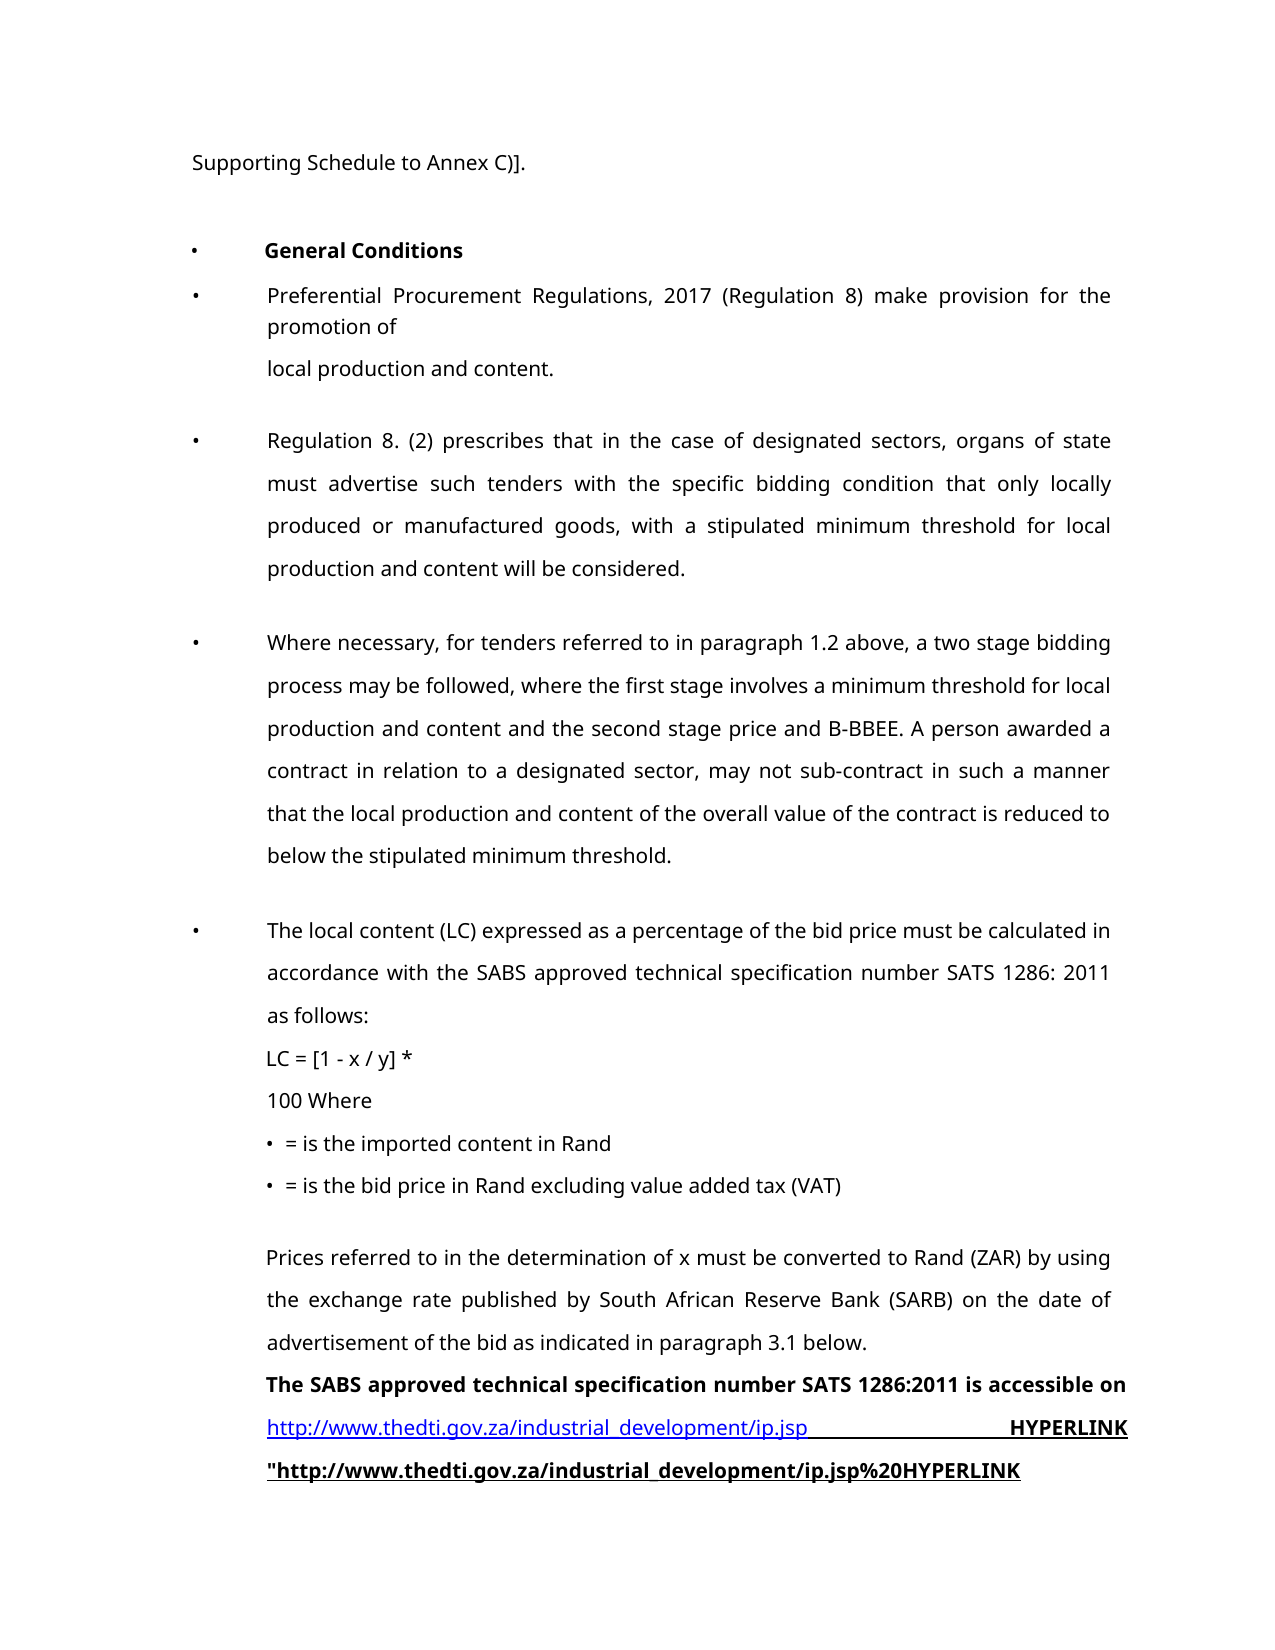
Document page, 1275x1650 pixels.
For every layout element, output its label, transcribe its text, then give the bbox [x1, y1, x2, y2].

list The local content (LC) expressed as a percentage of the bid price must be calculated in accordance with the SABS approved technical specification number SATS 1286: 2011 as follows: [192, 916, 1112, 1029]
list General Conditions [190, 236, 1127, 264]
list Preferential Procurement Regulations, 2017 (Regulation 8) make provision for the promotion of [192, 281, 1112, 341]
text LC = [1 - x / y] * 100 Where [266, 1044, 413, 1115]
text Supporting Schedule to Annex C)]. [192, 148, 1120, 176]
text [266, 1438, 1127, 1484]
text Prices referred to in the determination of x must be converted to Rand (ZAR) by using the exchange rate published by South African Reserve Bank (SARB) on the date of advertisement of the bid as indicated in paragraph 3.1 below. [266, 1243, 1112, 1356]
list = is the bid price in Rand excluding value added tax (VAT) [266, 1171, 1120, 1199]
list Where necessary, for tenders referred to in paragraph 1.2 above, a two stage bidding process may be followed, where the first stage involves a minimum threshold for local production and content and the second stage price and B-BBEE. A person awarded a contract in relation to a designated sector, may not sub-contract in such a manner that the local production and content of the overall value of the contract is reduced to below the stipulated minimum threshold. [192, 628, 1112, 870]
text local production and content. [267, 354, 1120, 382]
list Regulation 8. (2) prescribes that in the case of designated sectors, organs of state must advertise such tenders with the specific bidding condition that only locally produced or manufactured goods, with a stipulated minimum threshold for local production and content will be considered. [192, 426, 1112, 582]
list = is the imported content in Rand [266, 1129, 1120, 1157]
